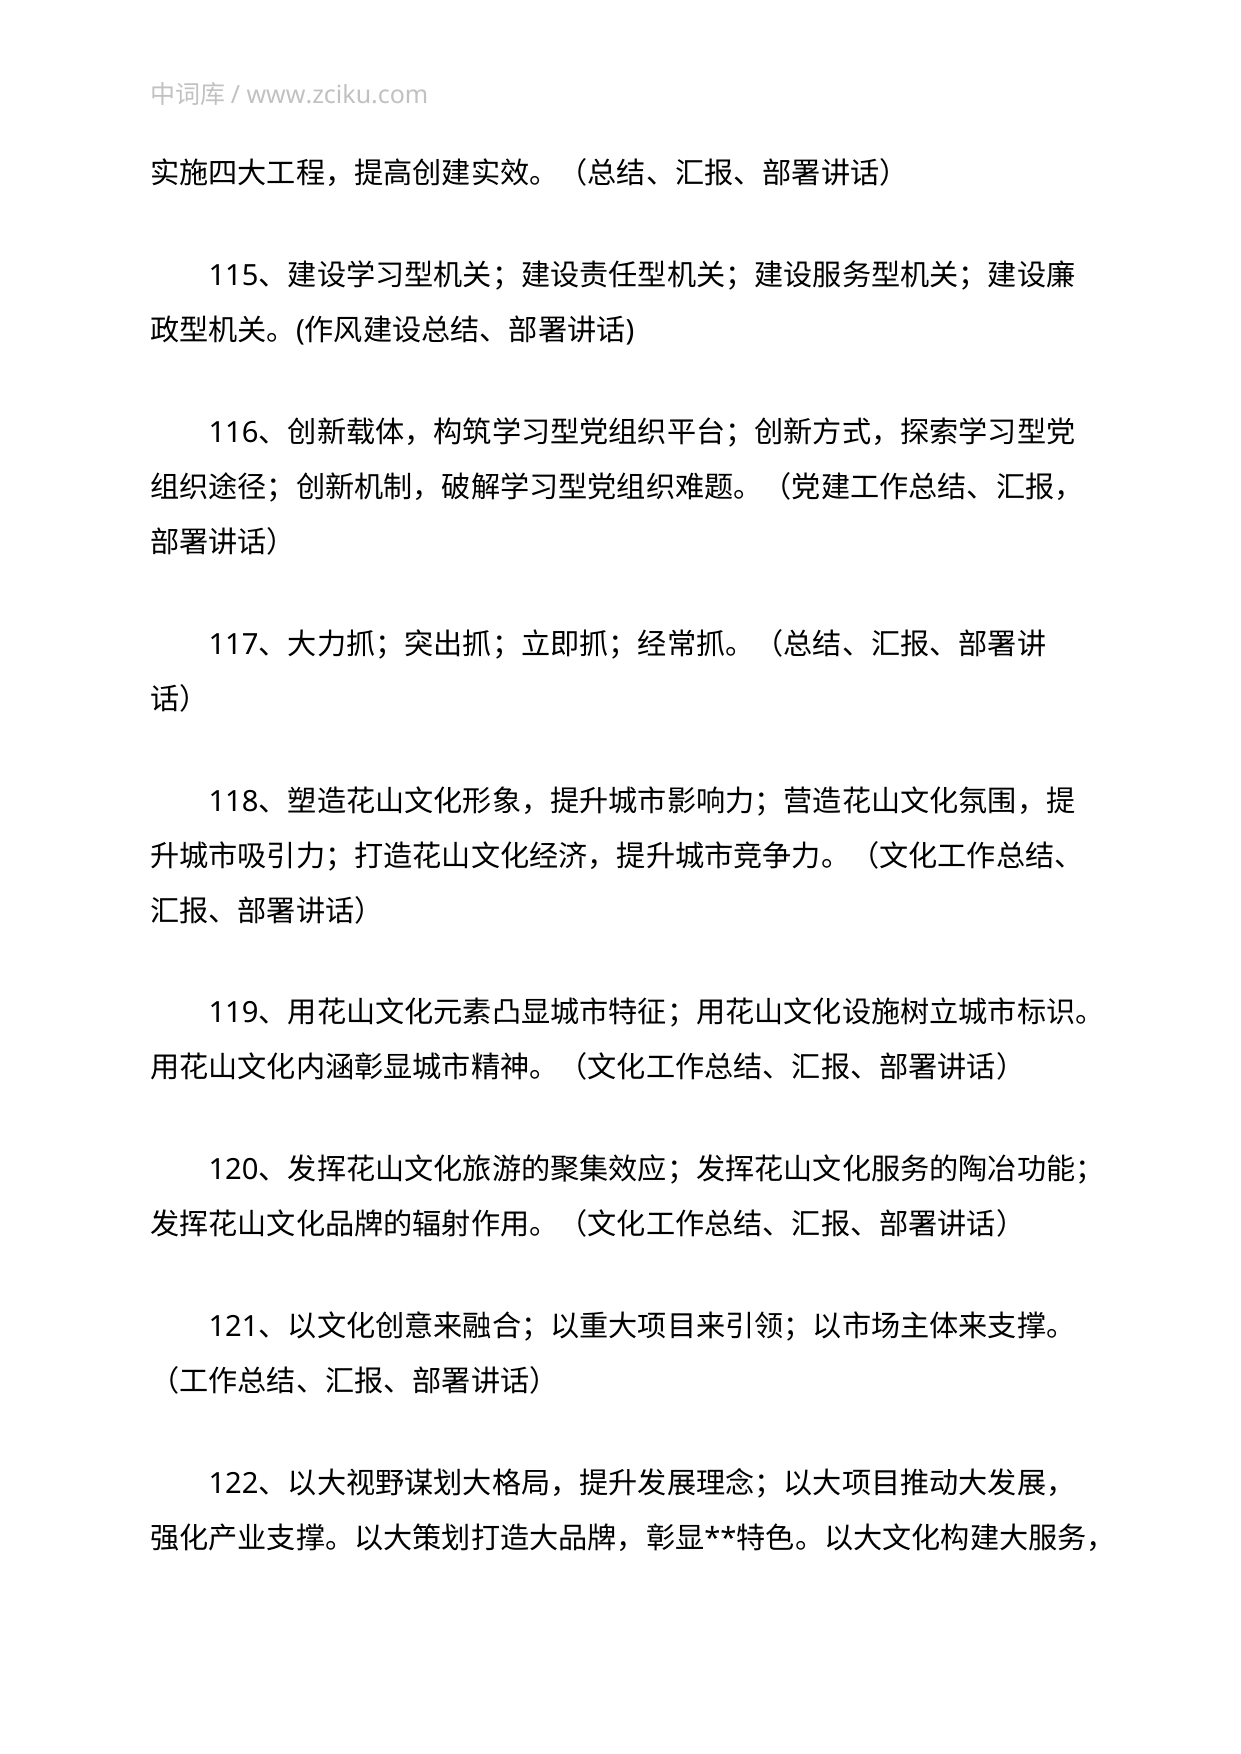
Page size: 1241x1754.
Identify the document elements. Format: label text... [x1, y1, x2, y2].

text 120、发挥花山文化旅游的聚集效应；发挥花山文化服务的陶冶功能；发挥花山文化品牌的辐射作用。（文化工作总结、汇报、部署讲话） [150, 1146, 1090, 1243]
text 115、建设学习型机关；建设责任型机关；建设服务型机关；建设廉政型机关。(作风建设总结、部署讲话) [150, 252, 1090, 349]
text 119、用花山文化元素凸显城市特征；用花山文化设施树立城市标识。用花山文化内涵彰显城市精神。（文化工作总结、汇报、部署讲话） [150, 989, 1090, 1086]
text 118、塑造花山文化形象，提升城市影响力；营造花山文化氛围，提升城市吸引力；打造花山文化经济，提升城市竞争力。（文化工作总结、汇报、部署讲话） [150, 777, 1090, 929]
text 121、以文化创意来融合；以重大项目来引领；以市场主体来支撑。（工作总结、汇报、部署讲话） [150, 1302, 1090, 1400]
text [150, 1459, 1090, 1557]
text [150, 150, 1090, 192]
text 116、创新载体，构筑学习型党组织平台；创新方式，探索学习型党组织途径；创新机制，破解学习型党组织难题。（党建工作总结、汇报，部署讲话） [150, 409, 1090, 561]
text 117、大力抓；突出抓；立即抓；经常抓。（总结、汇报、部署讲话） [150, 620, 1090, 718]
